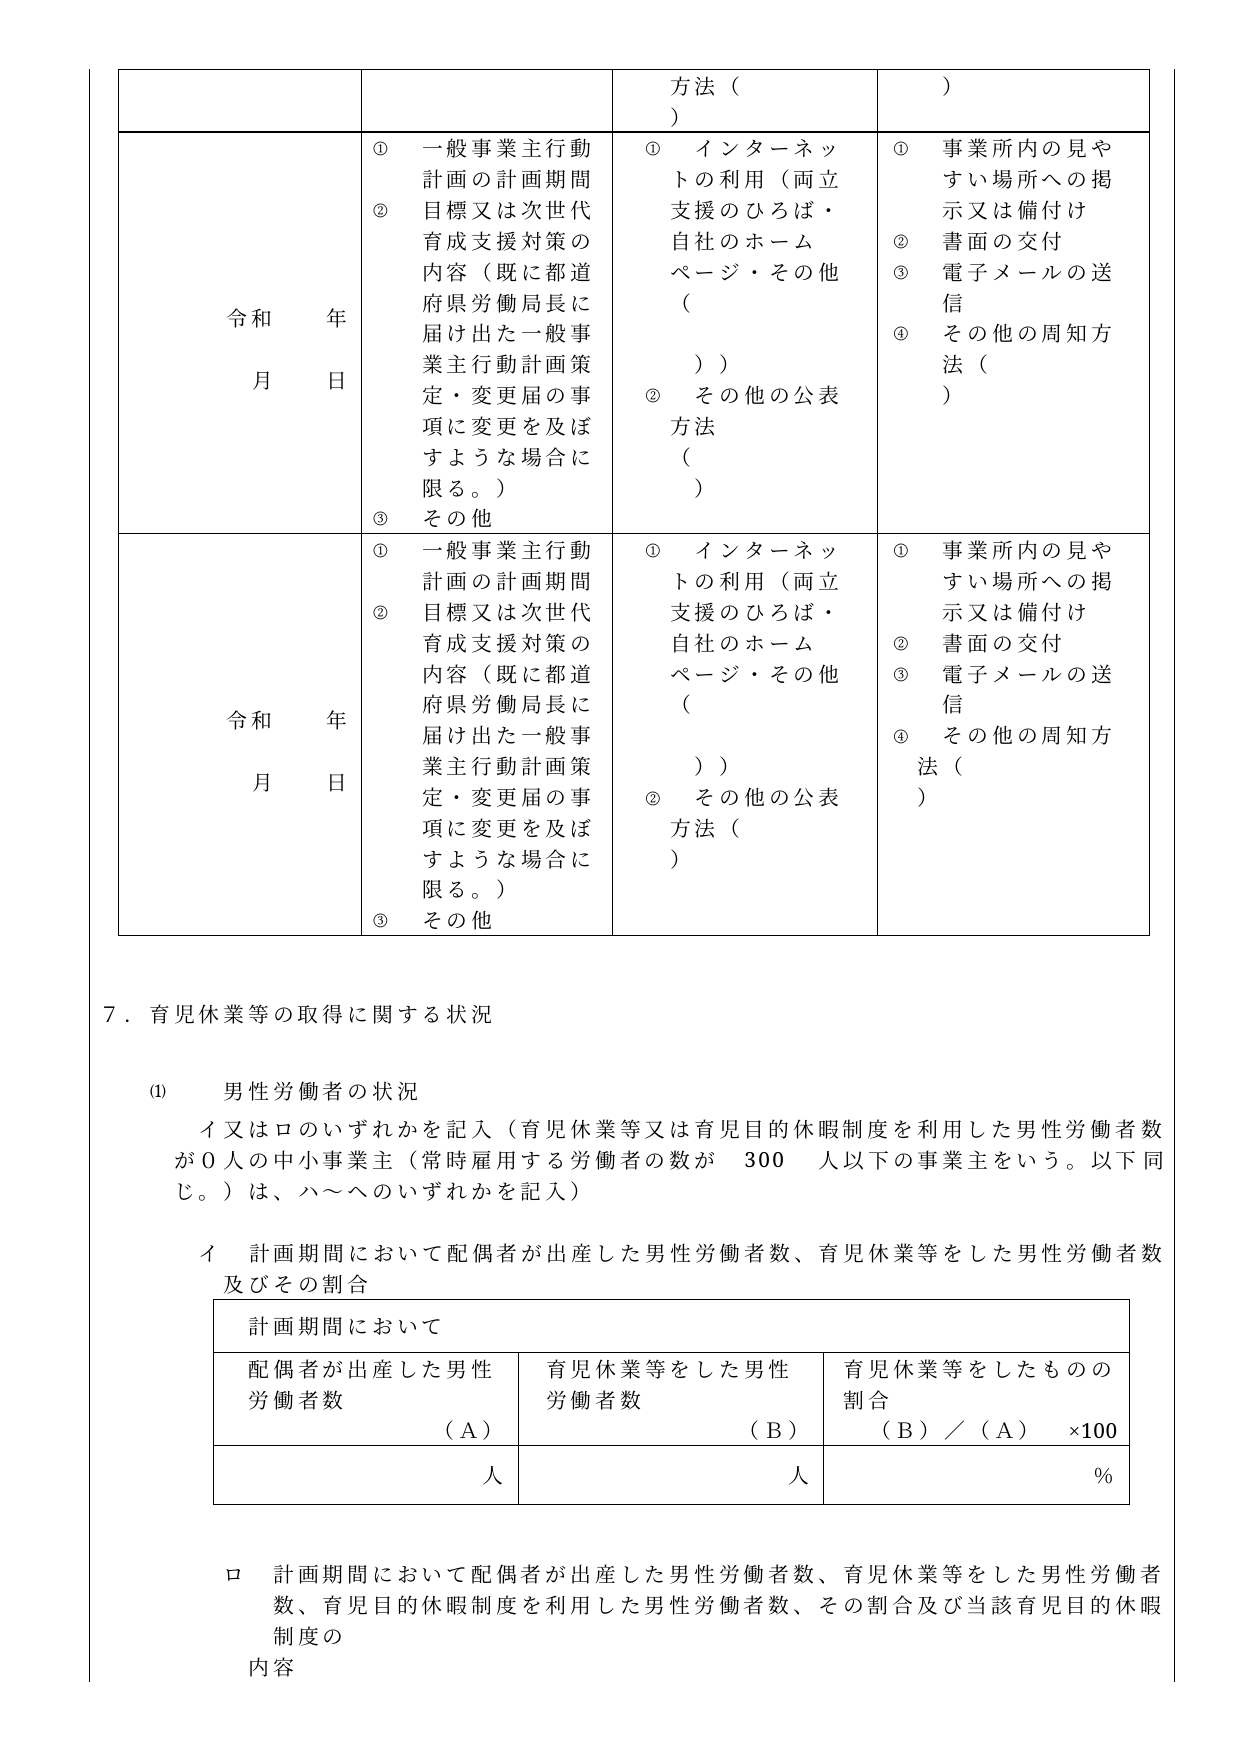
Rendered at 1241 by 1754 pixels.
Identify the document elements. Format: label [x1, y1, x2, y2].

table_cell [90, 69, 1174, 1682]
